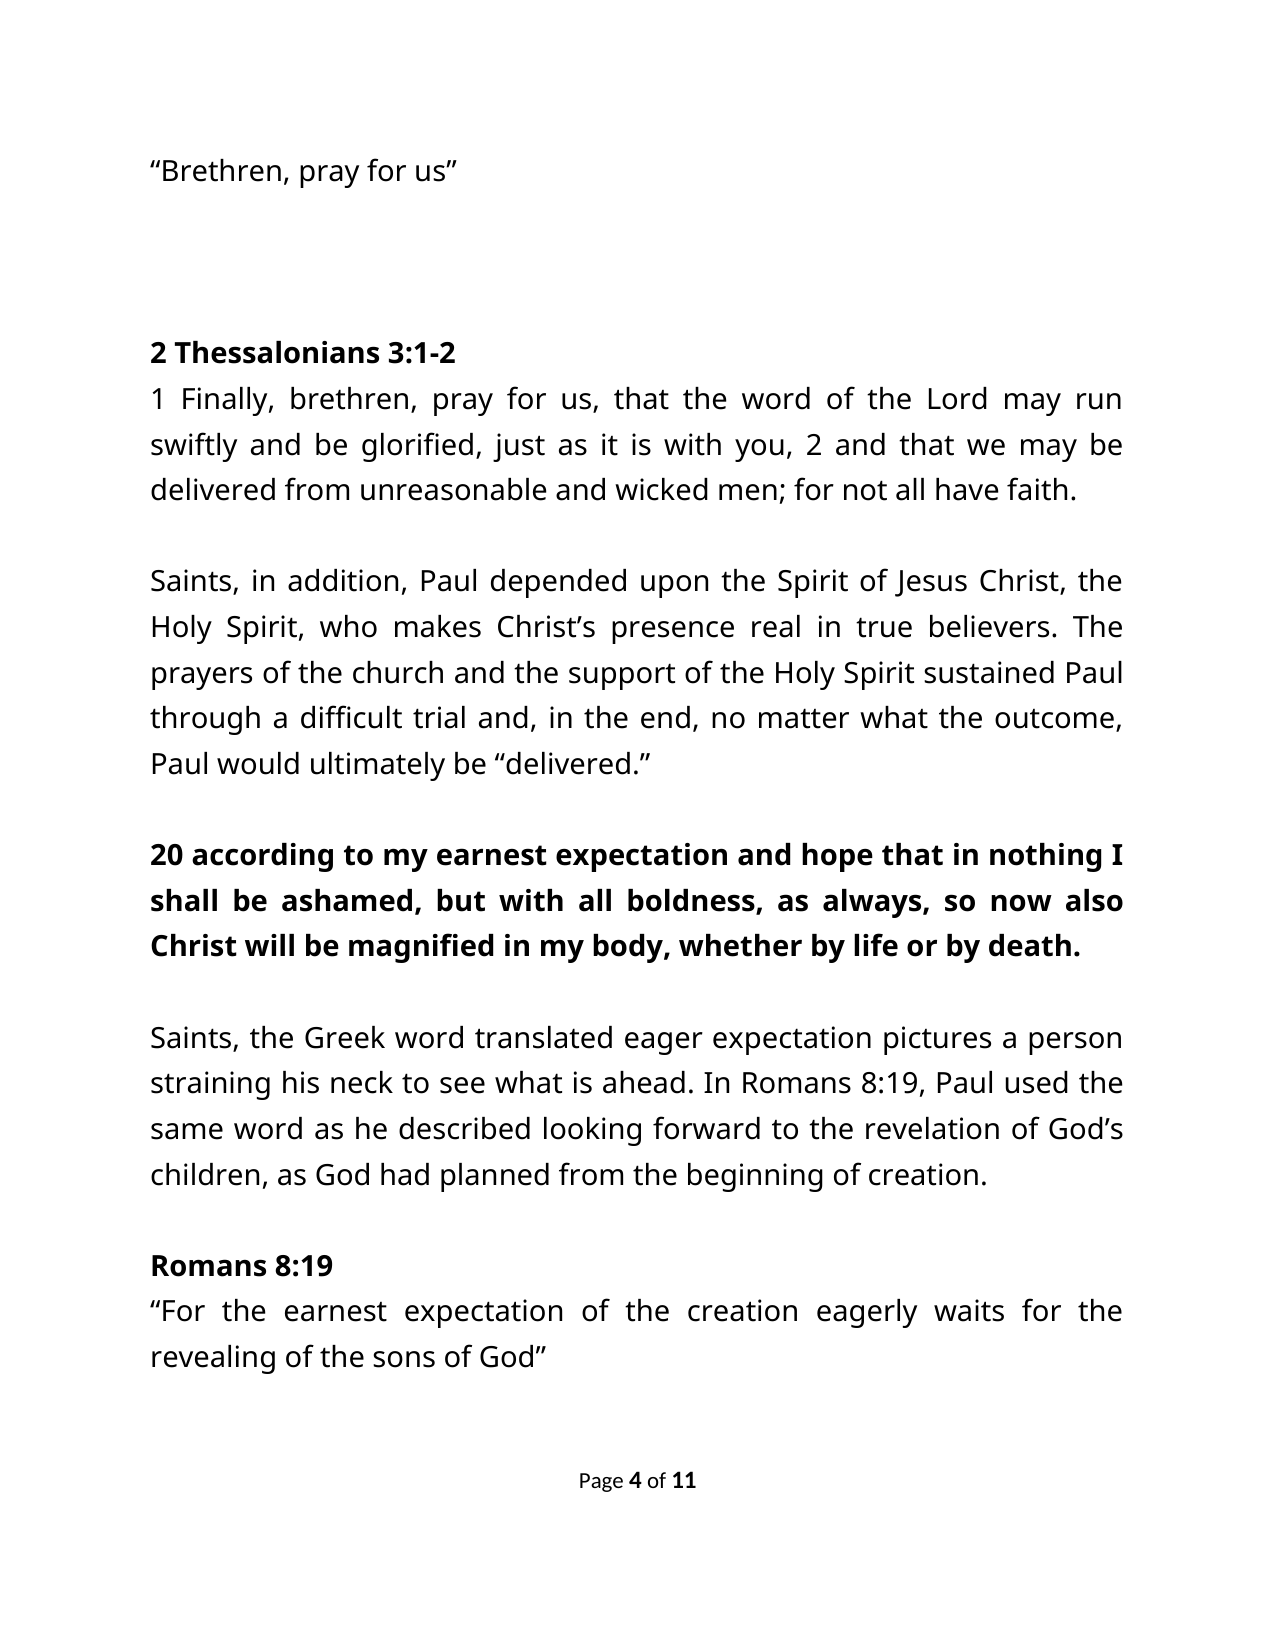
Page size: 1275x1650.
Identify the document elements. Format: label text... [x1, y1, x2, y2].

text 20 according to my earnest expectation and hope that in nothing I shall be ashamed, but with all boldness, as always, so now also Christ will be magnified in my body, whether by life or by death. [150, 834, 1125, 965]
text Romans 8:19 [150, 1245, 1125, 1285]
text Saints, the Greek word translated eager expectation pictures a person straining his neck to see what is ahead. In Romans 8:19, Paul used the same word as he described looking forward to the revelation of God’s children, as God had planned from the beginning of creation. [150, 1017, 1125, 1193]
text “For the earnest expectation of the creation eagerly waits for the revealing of the sons of God” [150, 1291, 1125, 1376]
text 2 Thessalonians 3:1-2 [150, 332, 1125, 372]
text 1 Finally, brethren, pray for us, that the word of the Lord may run swiftly and be glorified, just as it is with you, 2 and that we may be delivered from unreasonable and wicked men; for not all have faith. [150, 378, 1125, 509]
text Saints, in addition, Paul depended upon the Spirit of Jesus Christ, the Holy Spirit, who makes Christ’s presence real in true believers. The prayers of the church and the support of the Holy Spirit sustained Paul through a difficult trial and, in the end, no matter what the outcome, Paul would ultimately be “delivered.” [150, 561, 1125, 783]
text “Brethren, pray for us” [150, 150, 1125, 190]
